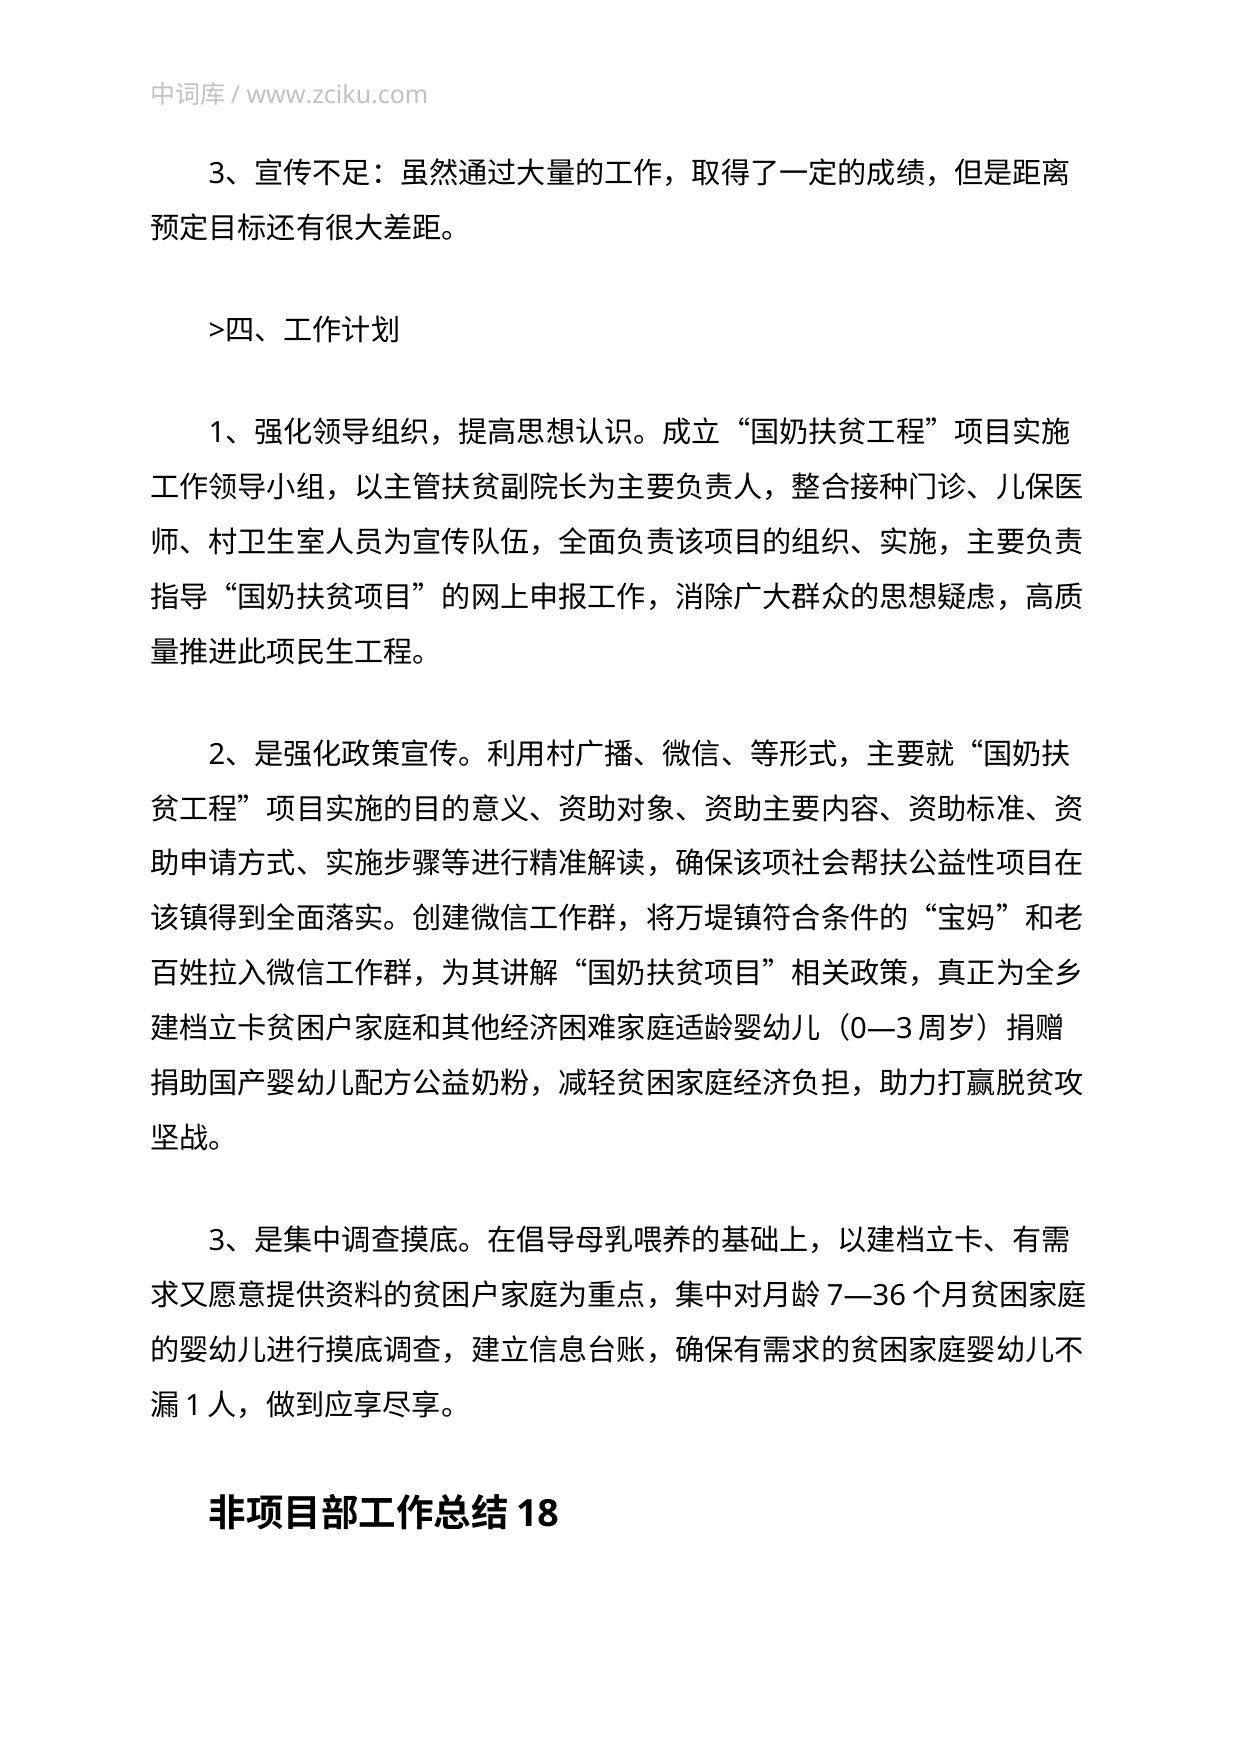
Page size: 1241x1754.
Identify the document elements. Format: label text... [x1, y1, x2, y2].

text 2、是强化政策宣传。利用村广播、微信、等形式，主要就“国奶扶贫工程”项目实施的目的意义、资助对象、资助主要内容、资助标准、资助申请方式、实施步骤等进行精准解读，确保该项社会帮扶公益性项目在该镇得到全面落实。创建微信工作群，将万堤镇符合条件的“宝妈”和老百姓拉入微信工作群，为其讲解“国奶扶贫项目”相关政策，真正为全乡建档立卡贫困户家庭和其他经济困难家庭适龄婴幼儿（0—3周岁）捐赠捐助国产婴幼儿配方公益奶粉，减轻贫困家庭经济负担，助力打赢脱贫攻坚战。 [150, 730, 1090, 1157]
text 非项目部工作总结18 [150, 1483, 1090, 1538]
text 3、是集中调查摸底。在倡导母乳喂养的基础上，以建档立卡、有需求又愿意提供资料的贫困户家庭为重点，集中对月龄7—36个月贫困家庭的婴幼儿进行摸底调查，建立信息台账，确保有需求的贫困家庭婴幼儿不漏1人，做到应享尽享。 [150, 1216, 1090, 1424]
text >四、工作计划 [150, 307, 1090, 349]
text 1、强化领导组织，提高思想认识。成立“国奶扶贫工程”项目实施工作领导小组，以主管扶贫副院长为主要负责人，整合接种门诊、儿保医师、村卫生室人员为宣传队伍，全面负责该项目的组织、实施，主要负责指导“国奶扶贫项目”的网上申报工作，消除广大群众的思想疑虑，高质量推进此项民生工程。 [150, 409, 1090, 671]
text 3、宣传不足：虽然通过大量的工作，取得了一定的成绩，但是距离预定目标还有很大差距。 [150, 150, 1090, 247]
